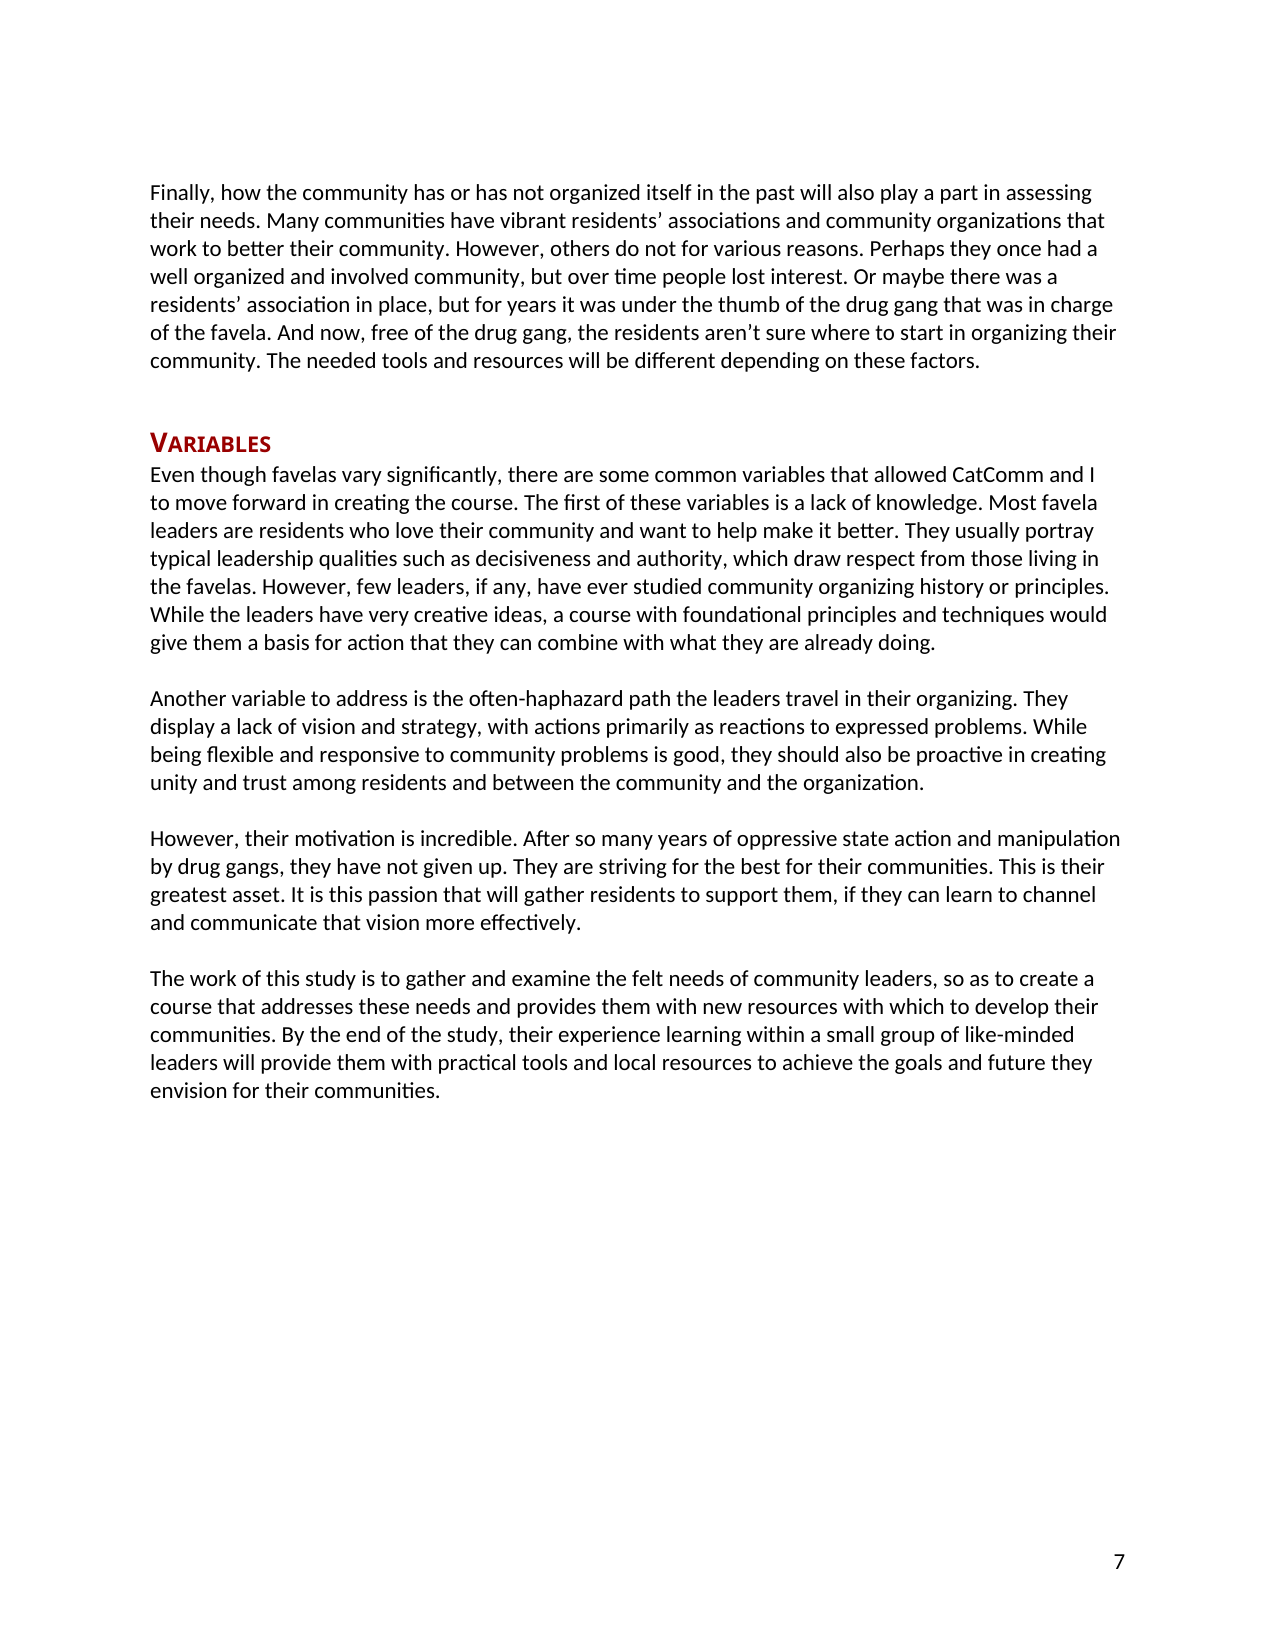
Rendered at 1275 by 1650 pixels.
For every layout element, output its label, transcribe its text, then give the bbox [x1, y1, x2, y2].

text The work of this study is to gather and examine the felt needs of community leaders, so as to create a course that addresses and provides them with new resources with which to develop their communities. By the end of the study, their experience learning within a small group of likeminded leaders will provide them with practical tools and local resources to achieve the goals and future they for their communities. [150, 964, 1125, 1104]
text Another variable to address is the often-haphazard path travel in their organizing. They display a lack of vision and strategy, with actions primarily as reactions to expressed problems. While being flexible and responsive to community problems is good, they should also be proactive in creating unity and trust among residents and between the community and the organization. [150, 684, 1125, 796]
subtitle Variables [150, 423, 1125, 460]
text However, their motivation is incredible. After so many years of oppressive state action and manipulation by drug gangs, they have not given up. They are striving for the best for their communities. This is their greatest asset. t is this passion that will gather residents to support them, if they can learn to channel and communicate that vision more effectively. [150, 824, 1125, 936]
text Even though favelas vary significantly, there are some variables that CatComm and I . The first of is a lack of knowledge. Most favela leaders are residents who love their community and want to help make it better. They usually portray typical leadership qualities as decisiveness and authority, which draw respect from . However, few, if any, have ever studied community organizing history or principles. While very creative ideas, a course with foundational principles and techniques would give them a basis action that they can combine with what they are already doing. [150, 460, 1125, 656]
text Finally, how the community has or has not organized itself in the past will also play a part in their needs. Many communities have vibrant resident associations and community organizations that work to better their community. However, others do not for various reasons. Perhaps they once had a well organized and involved community, but over time people lost interest. Or maybe there was a residents association in place, but for years it was under the thumb of the drug gang that was in charge of the favela. And now, free of the drug gang, the residents aren’t sure where to start in organizing their community. The needed tools and resources will be different depending on these factors. [150, 178, 1125, 374]
